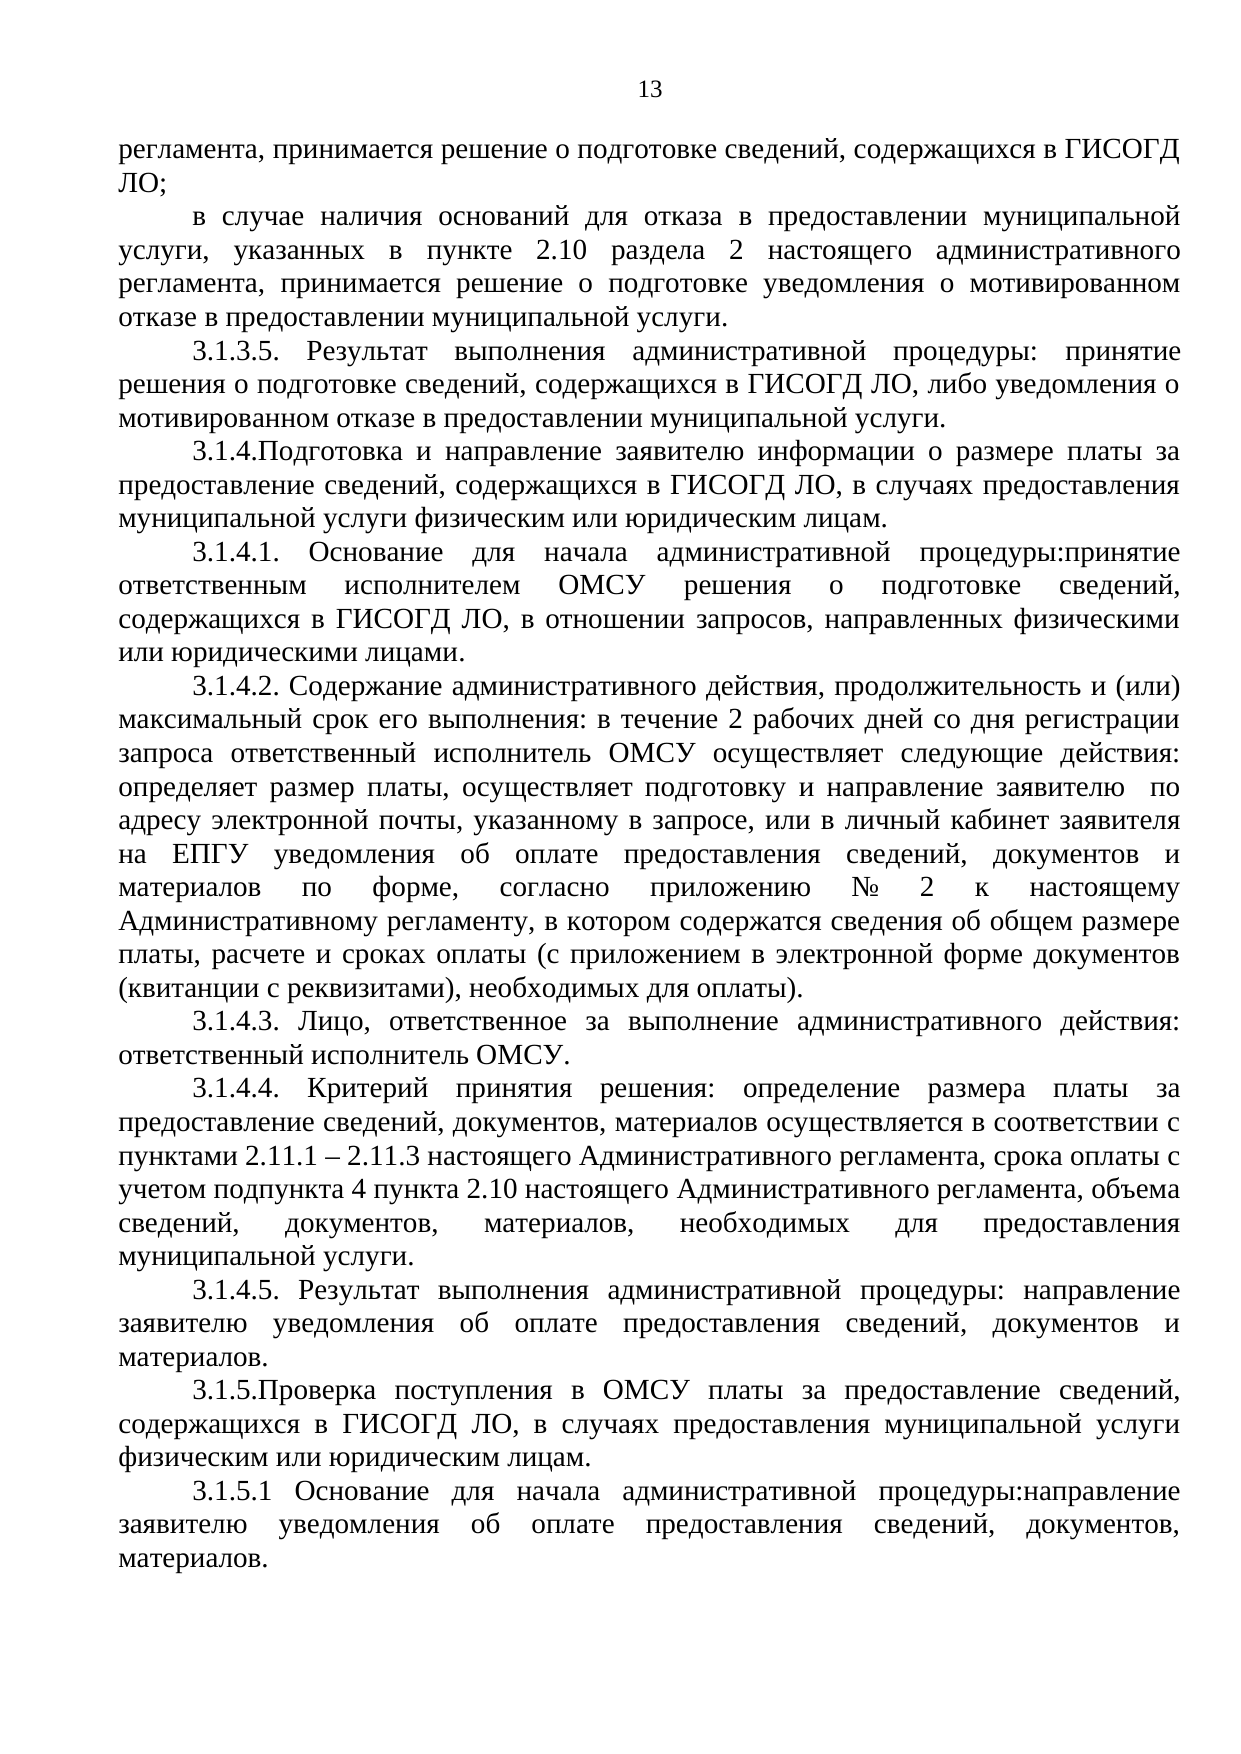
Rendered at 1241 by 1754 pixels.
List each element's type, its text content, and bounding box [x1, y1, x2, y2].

text 3.1.4.5. Результат выполнения административной процедуры: направление заявителю уведомления об оплате предоставления сведений, документов и материалов. [118, 1272, 1181, 1372]
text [118, 131, 1181, 198]
text 3.1.4.3. Лицо, ответственное за выполнение административного действия: ответственный исполнитель ОМСУ. [118, 1003, 1181, 1071]
text 3.1.4.2. Содержание административного действия, продолжительность и (или) максимальный срок его выполнения: в течение 2 рабочих дней со дня регистрации запроса ответственный исполнитель ОМСУ осуществляет следующие действия: определяет размер платы, осуществляет подготовку и направление заявителю по адресу электронной почты, указанному в запросе, или в личный кабинет заявителя на ЕПГУ уведомления об оплате предоставления сведений, документов и материалов по форме, согласно приложению № 2 к настоящему Административному регламенту, в котором содержатся сведения об общем размере платы, расчете и сроках оплаты (с приложением в электронной форме документов (квитанции с реквизитами), необходимых для оплаты). [118, 668, 1181, 1003]
text 3.1.3.5. Результат выполнения административной процедуры: принятие решения о подготовке сведений, содержащихся в ГИСОГД ЛО, либо уведомления о мотивированном отказе в предоставлении муниципальной услуги. [118, 333, 1181, 433]
text 3.1.4.Подготовка и направление заявителю информации о размере платы за предоставление сведений, содержащихся в ГИСОГД ЛО, в случаях предоставления муниципальной услуги физическим или юридическим лицам. [118, 433, 1181, 534]
text 3.1.4.1. Основание для начала административной процедуры:принятие ответственным исполнителем ОМСУ решения о подготовке сведений, содержащихся в ГИСОГД ЛО, в отношении запросов, направленных физическими или юридическими лицами. [118, 534, 1181, 668]
text в случае наличия оснований для отказа в предоставлении муниципальной услуги, указанных в пункте 2.10 раздела 2 настоящего административного регламента, принимается решение о подготовке уведомления о мотивированном отказе в предоставлении муниципальной услуги. [118, 198, 1181, 333]
text 3.1.5.1 Основание для начала административной процедуры:направление заявителю уведомления об оплате предоставления сведений, документов, материалов. [118, 1473, 1181, 1574]
text 3.1.4.4. Критерий принятия решения: определение размера платы за предоставление сведений, документов, материалов осуществляется в соответствии с пунктами 2.11.1 – 2.11.3 настоящего Административного регламента, срока оплаты с учетом подпункта 4 пункта 2.10 настоящего Административного регламента, объема сведений, документов, материалов, необходимых для предоставления муниципальной услуги. [118, 1071, 1181, 1272]
text 3.1.5.Проверка поступления в ОМСУ платы за предоставление сведений, содержащихся в ГИСОГД ЛО, в случаях предоставления муниципальной услуги физическим или юридическим лицам. [118, 1372, 1181, 1473]
